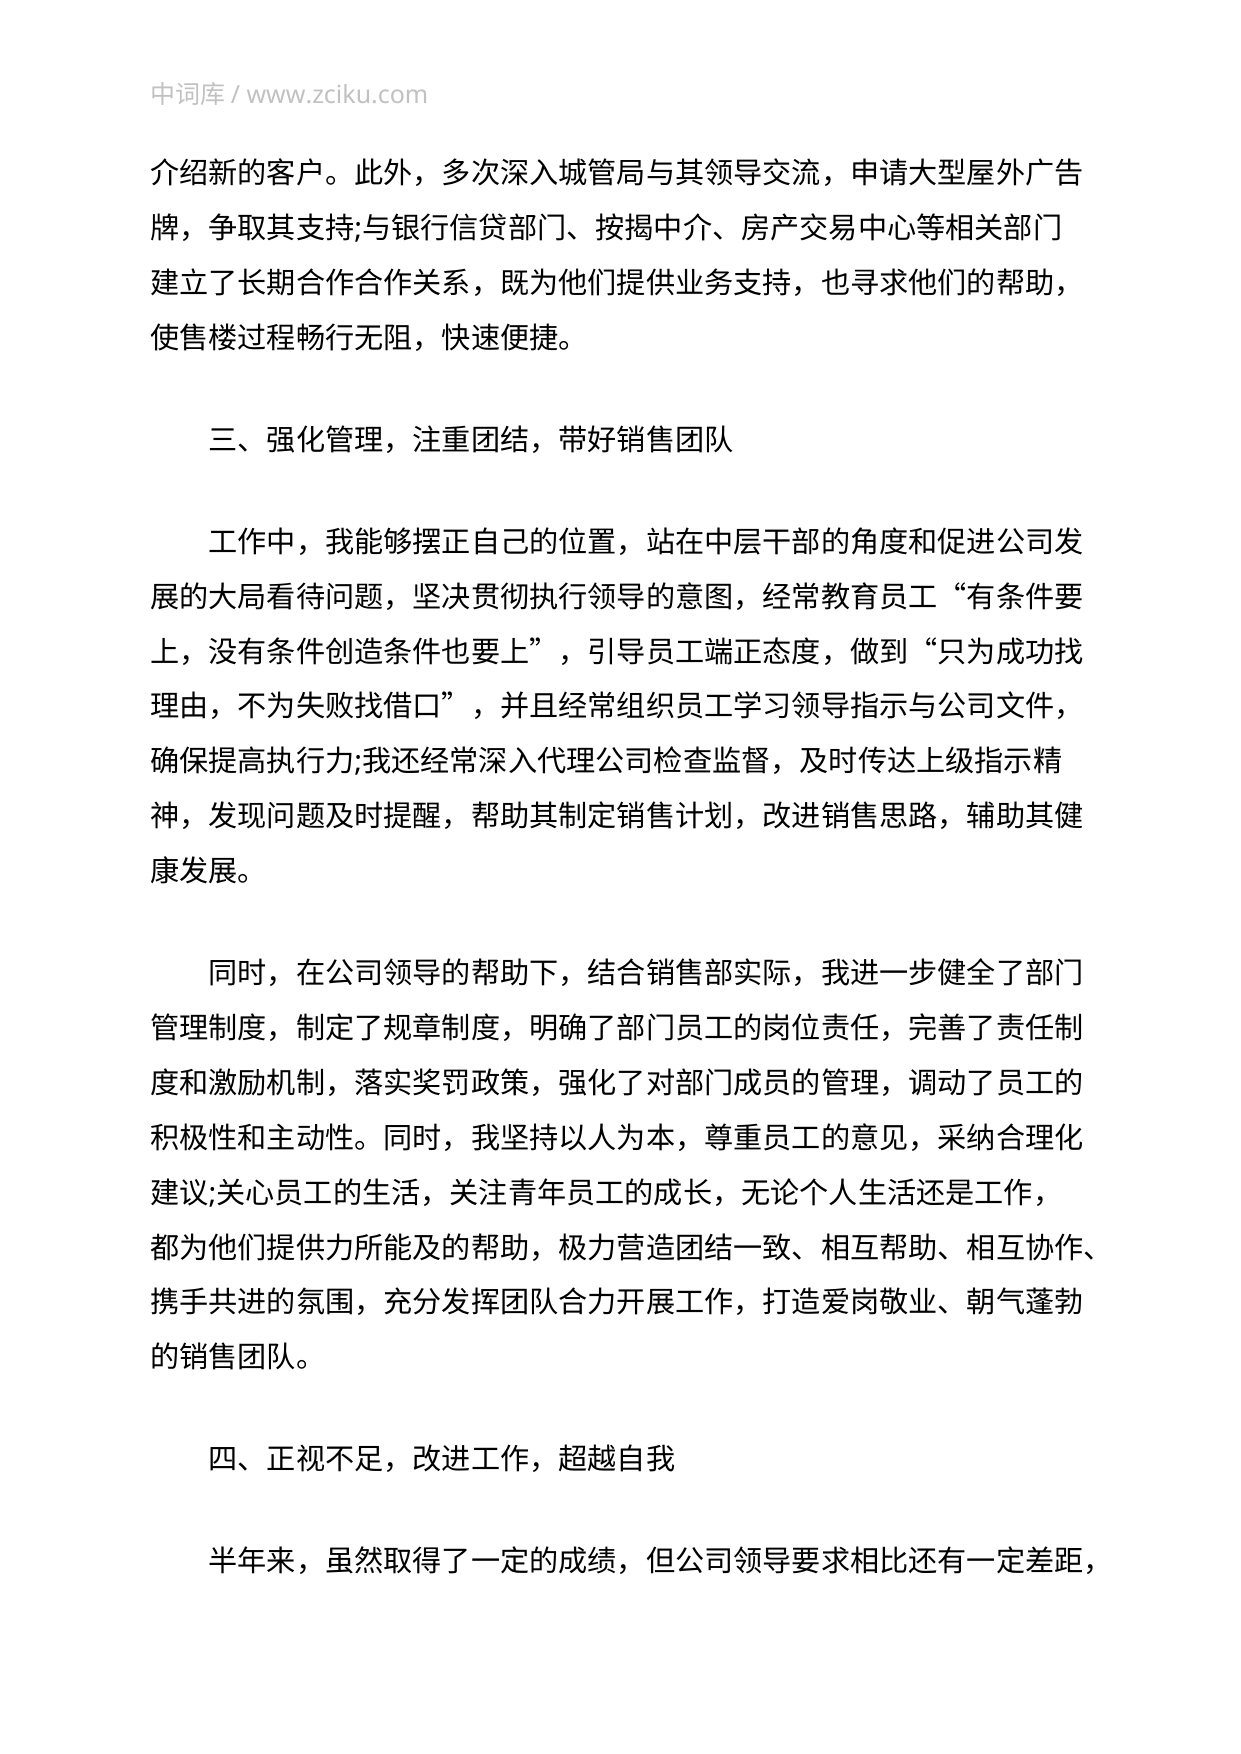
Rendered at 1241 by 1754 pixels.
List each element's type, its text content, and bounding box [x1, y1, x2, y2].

text 工作中，我能够摆正自己的位置，站在中层干部的角度和促进公司发展的大局看待问题，坚决贯彻执行领导的意图，经常教育员工“有条件要上，没有条件创造条件也要上”，引导员工端正态度，做到“只为成功找理由，不为失败找借口”，并且经常组织员工学习领导指示与公司文件，确保提高执行力;我还经常深入代理公司检查监督，及时传达上级指示精神，发现问题及时提醒，帮助其制定销售计划，改进销售思路，辅助其健康发展。 [150, 518, 1090, 890]
text 同时，在公司领导的帮助下，结合销售部实际，我进一步健全了部门管理制度，制定了规章制度，明确了部门员工的岗位责任，完善了责任制度和激励机制，落实奖罚政策，强化了对部门成员的管理，调动了员工的积极性和主动性。同时，我坚持以人为本，尊重员工的意见，采纳合理化建议;关心员工的生活，关注青年员工的成长，无论个人生活还是工作，都为他们提供力所能及的帮助，极力营造团结一致、相互帮助、相互协作、携手共进的氛围，充分发挥团队合力开展工作，打造爱岗敬业、朝气蓬勃的销售团队。 [150, 949, 1090, 1376]
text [150, 1537, 1090, 1580]
text 三、强化管理，注重团结，带好销售团队 [150, 417, 1090, 459]
text 四、正视不足，改进工作，超越自我 [150, 1436, 1090, 1478]
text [150, 150, 1090, 357]
